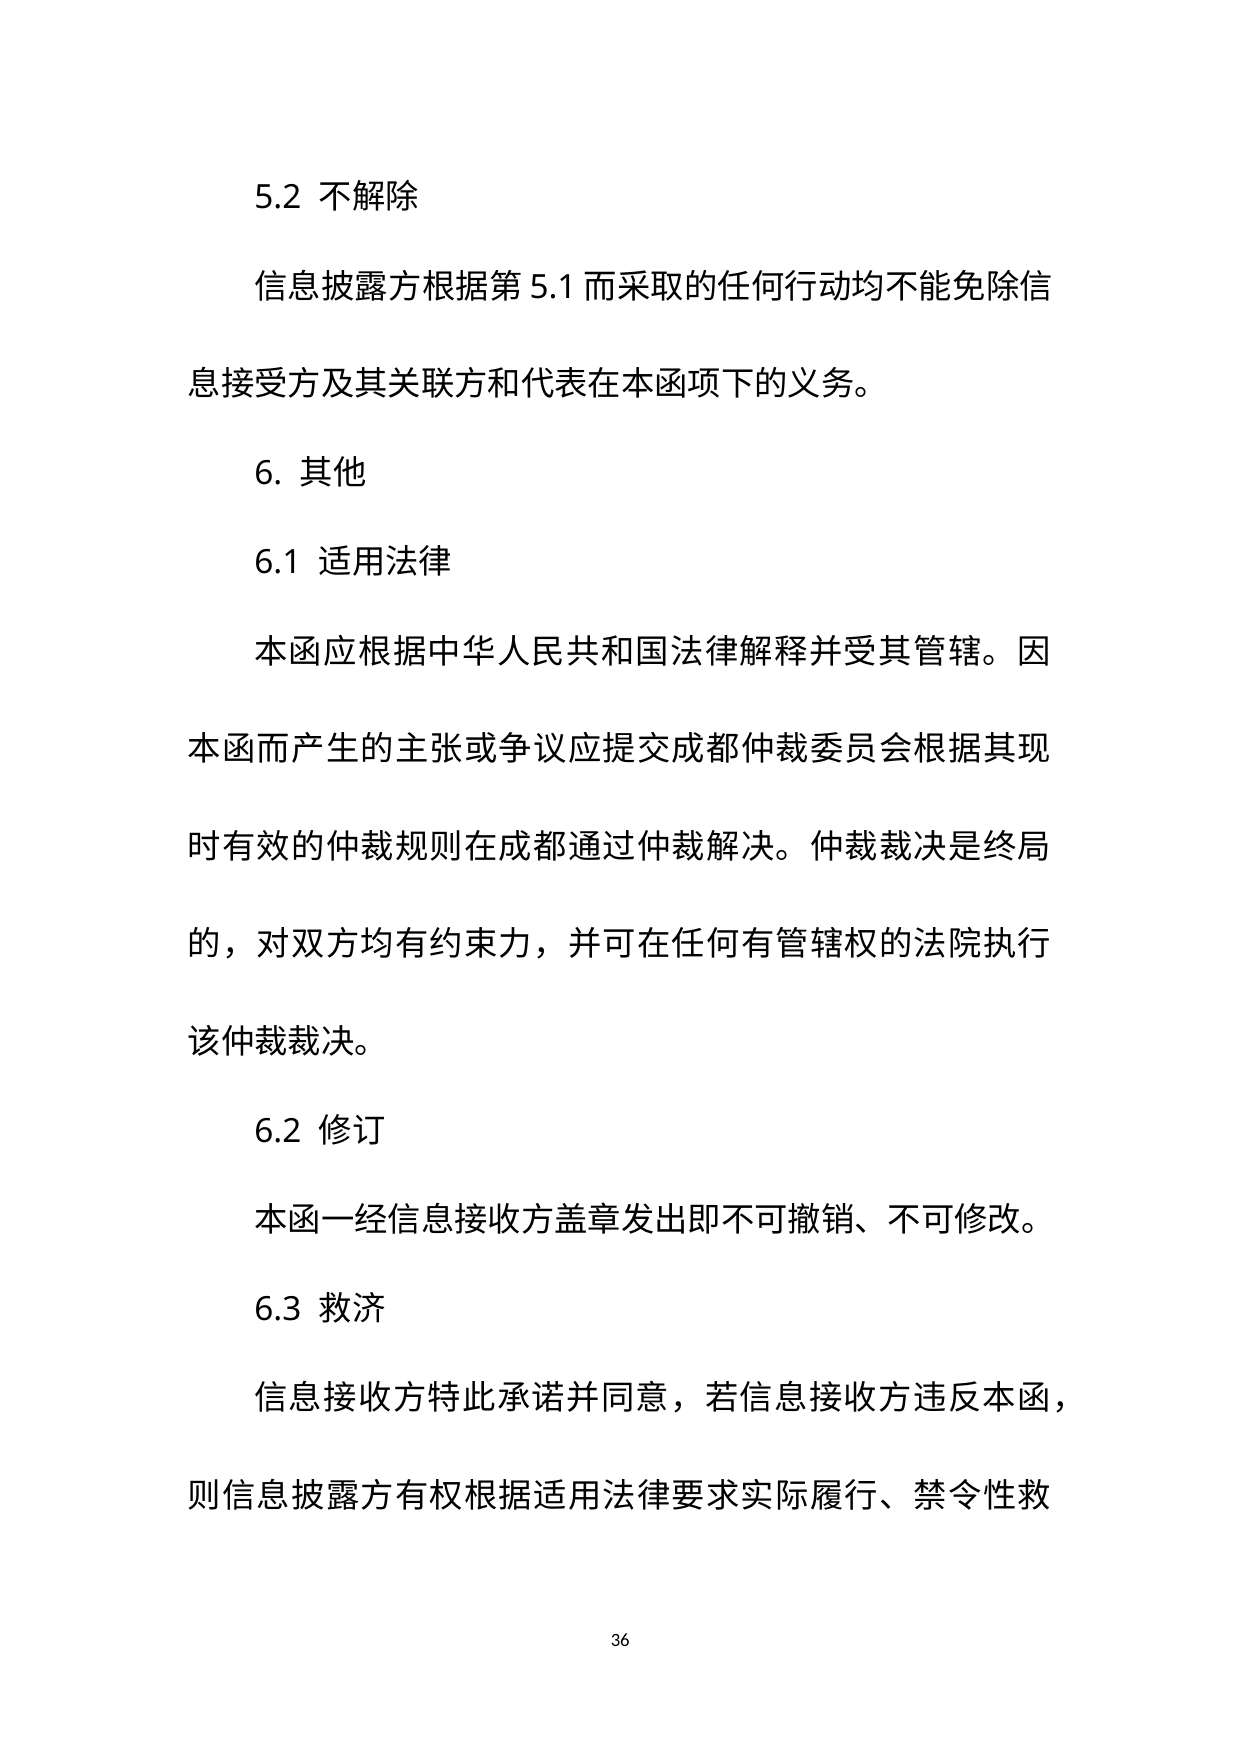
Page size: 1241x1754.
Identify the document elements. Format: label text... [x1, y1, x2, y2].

text 6.3 救济 [187, 1273, 1053, 1338]
text 本函应根据中华人民共和国法律解释并受其管辖。因本函而产生的主张或争议应提交成都仲裁委员会根据其现时有效的仲裁规则在成都通过仲裁解决。仲裁裁决是终局的，对双方均有约束力，并可在任何有管辖权的法院执行该仲裁裁决。 [187, 616, 1053, 1071]
text 本函一经信息接收方盖章发出即不可撤销、不可修改。 [187, 1184, 1053, 1249]
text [187, 1362, 1053, 1525]
text 5.2 不解除 [187, 162, 1053, 227]
text 6.2 修订 [187, 1095, 1053, 1160]
text 信息披露方根据第5.1而采取的任何行动均不能免除信息接受方及其关联方和代表在本函项下的义务。 [187, 251, 1053, 414]
text 6. 其他 [187, 438, 1053, 503]
text 6.1 适用法律 [187, 527, 1053, 592]
